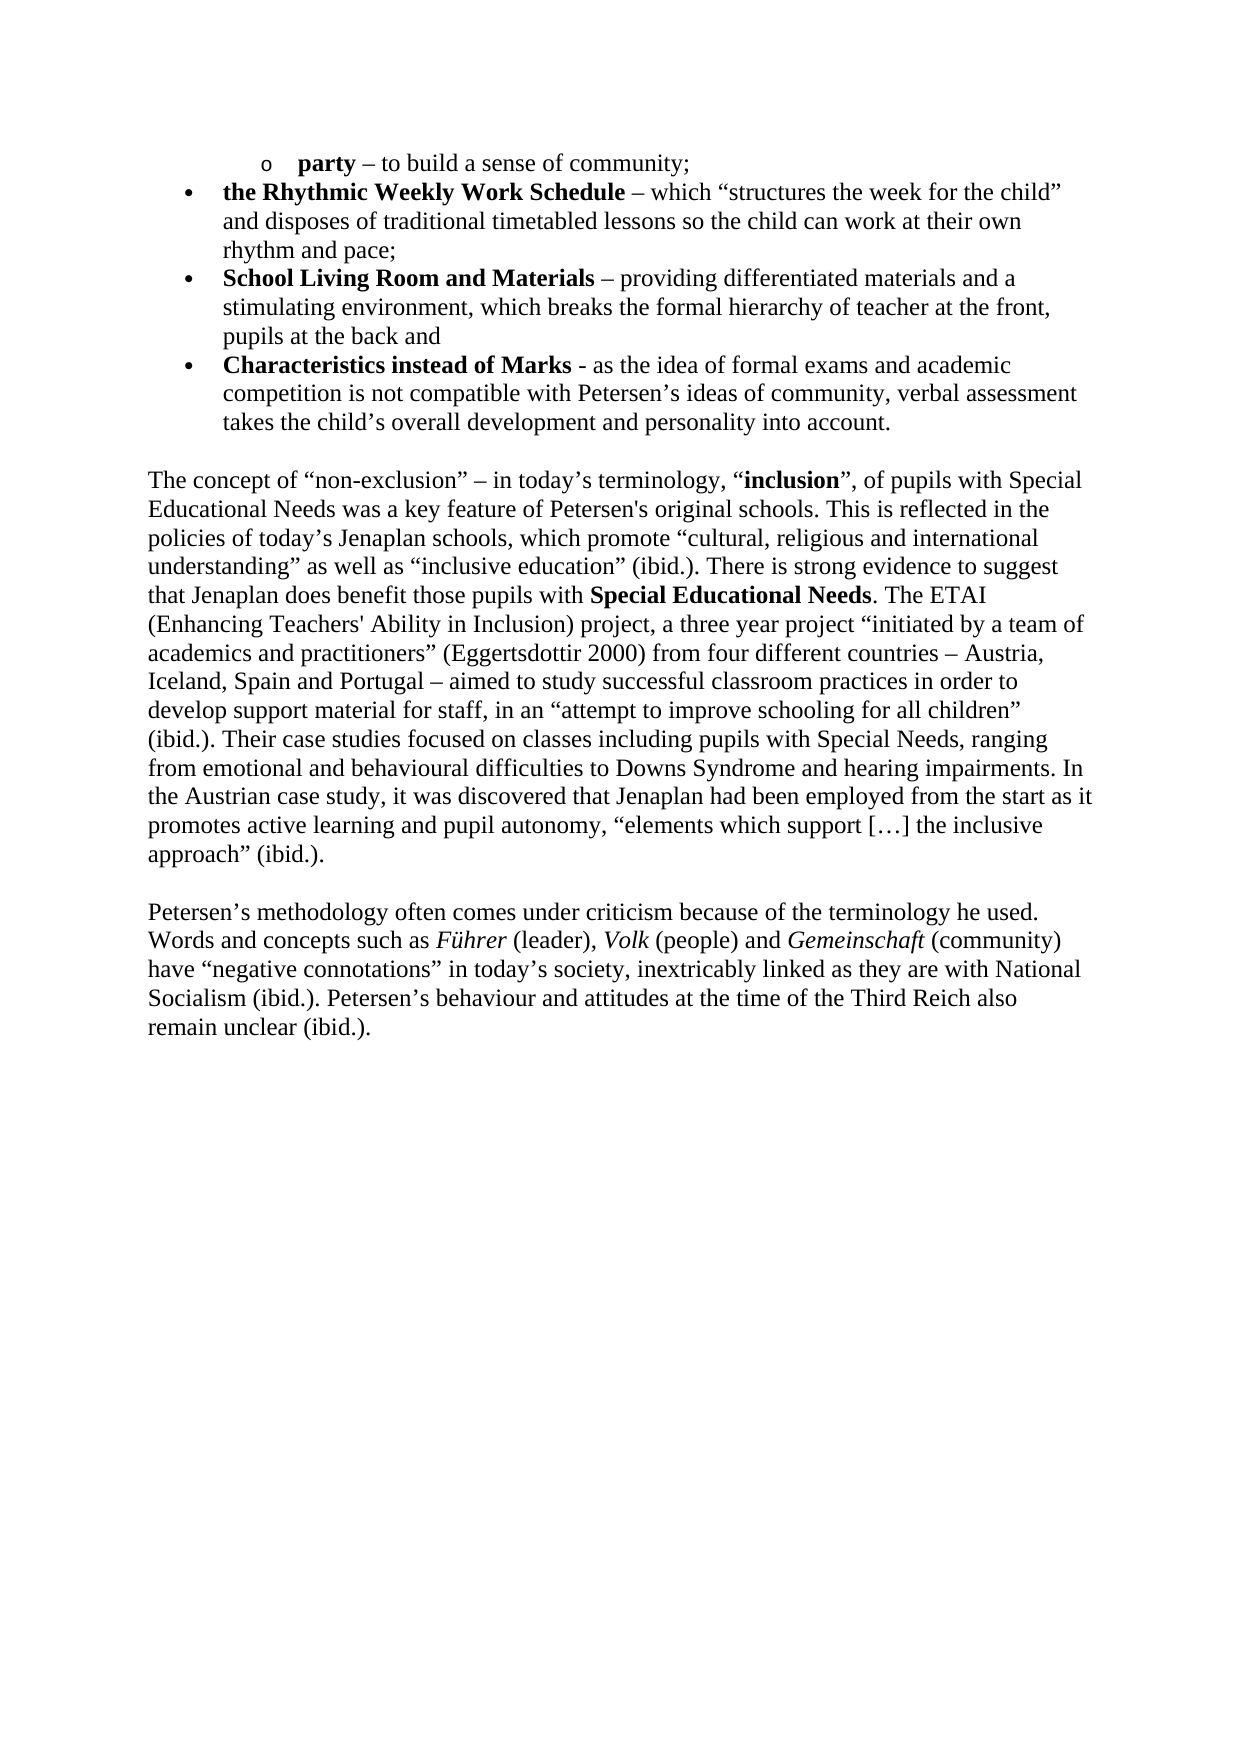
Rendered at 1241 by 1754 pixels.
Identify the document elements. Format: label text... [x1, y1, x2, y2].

list the Rhythmic Weekly Work Schedule – which “structures the week for the child” and disposes of traditional timetabled lessons so the child can work at their own rhythm and pace; [185, 177, 1093, 263]
text The concept of “non-exclusion” – in today’s terminology, “inclusion”, of pupils with Special Educational Needs was a key feature of Petersen's original schools. This is reflected in the policies of today’s Jenaplan schools, which promote “cultural, religious and international understanding” as well as “inclusive education” (ibid.). There is strong evidence to suggest that Jenaplan does benefit those pupils with Special Educational Needs. The ETAI (Enhancing Teachers' Ability in Inclusion) project, a three year project “initiated by a team of academics and practitioners” (Eggertsdottir 2000) from four different countries – Austria, Iceland, Spain and Portugal – aimed to study successful classroom practices in order to develop support material for staff, in an “attempt to improve schooling for all children” (ibid.). Their case studies focused on classes including pupils with Special Needs, ranging from emotional and behavioural difficulties to Downs Syndrome and hearing impairments. In the Austrian case study, it was discovered that Jenaplan had been employed from the start as it promotes active learning and pupil autonomy, “elements which support […] the inclusive approach” (ibid.). [148, 465, 1093, 868]
list School Living Room and Materials – providing differentiated materials and a stimulating environment, which breaks the formal hierarchy of teacher at the front, pupils at the back and [185, 263, 1093, 350]
list Characteristics instead of Marks - as the idea of formal exams and academic competition is not compatible with Petersen’s ideas of community, verbal assessment takes the child’s overall development and personality into account. [185, 350, 1093, 436]
list party – to build a sense of community; [260, 148, 1093, 177]
text Petersen’s methodology often comes under criticism because of the terminology he used. Words and concepts such as Führer (leader), Volk (people) and Gemeinschaft (community) have “negative connotations” in today’s society, inextricably linked as they are with National Socialism (ibid.). Petersen’s behaviour and attitudes at the time of the Third Reich also remain unclear (ibid.). [148, 897, 1093, 1041]
